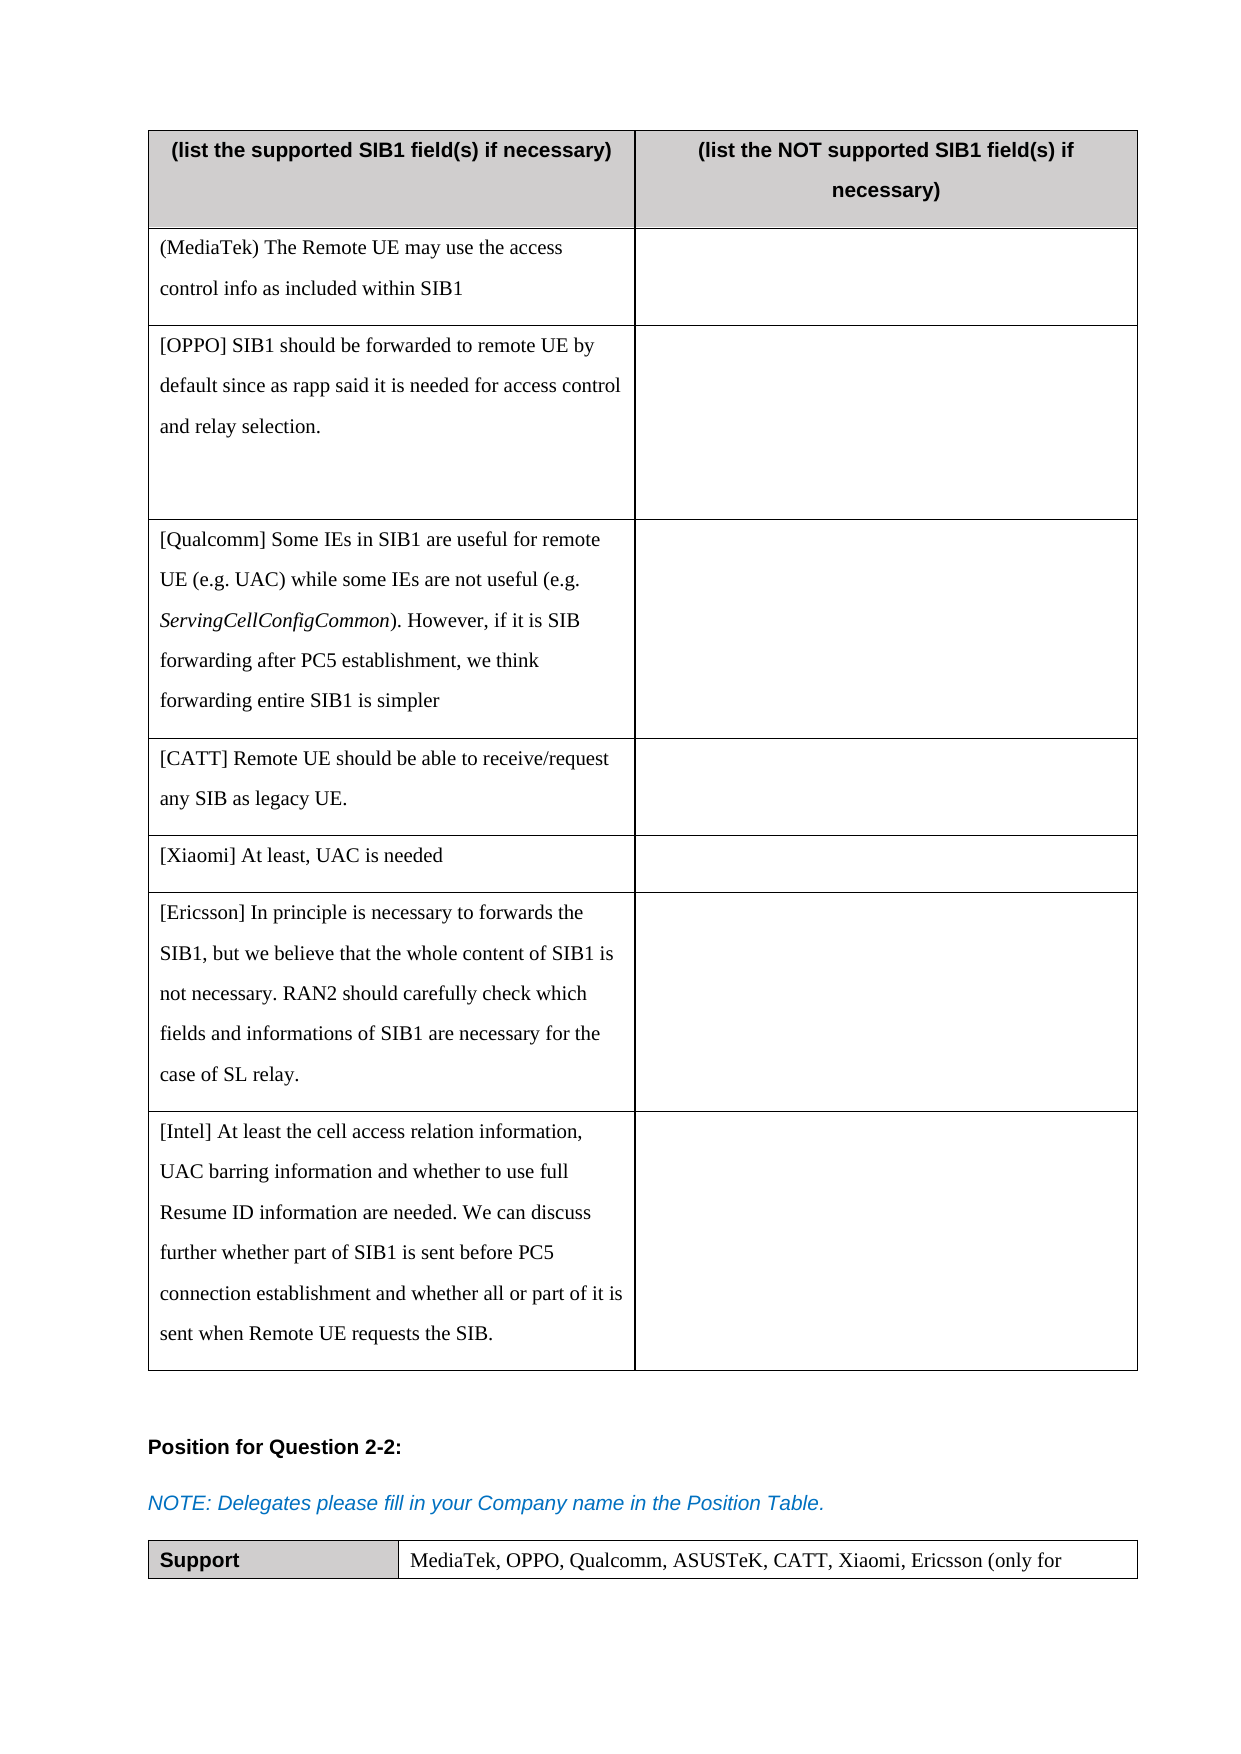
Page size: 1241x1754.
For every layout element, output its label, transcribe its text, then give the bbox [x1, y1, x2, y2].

table_cell [Ericsson] In principle is necessary to forwards the SIB1, but we believe that the whole content of SIB1 is not necessary. RAN2 should carefully check which fields and informations of SIB1 are necessary for the case of SL relay. [149, 893, 634, 1111]
table_cell [636, 326, 1137, 519]
table_cell [CATT] Remote UE should be able to receive/request any SIB as legacy UE. [149, 739, 634, 835]
table_cell [636, 836, 1137, 892]
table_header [149, 131, 634, 227]
table_cell [636, 229, 1137, 325]
table_cell [636, 893, 1137, 1111]
table_cell [OPPO] SIB1 should be forwarded to remote UE by default since as rapp said it is needed for access control and relay selection. [149, 326, 634, 519]
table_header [636, 131, 1137, 227]
table_cell (MediaTek) The Remote UE may use the access control info as included within SIB1 [149, 229, 634, 325]
text NOTE: Delegates please fill in your Company name in the Position Table. [148, 1484, 1092, 1521]
table_cell [Xiaomi] At least, UAC is needed [149, 836, 634, 892]
table_cell [Qualcomm] Some IEs in SIB1 are useful for remote UE (e.g. UAC) while some IEs are not useful (e.g. ServingCellConfigCommon). However, if it is SIB forwarding after PC5 establishment, we think forwarding entire SIB1 is simpler [149, 520, 634, 738]
table_cell [Intel] At least the cell access relation information, UAC barring information and whether to use full Resume ID information are needed. We can discuss further whether part of SIB1 is sent before PC5 connection establishment and whether all or part of it is sent when Remote UE requests the SIB. [149, 1112, 634, 1370]
text Position for Question 2-2: [148, 1428, 1092, 1465]
table_cell [636, 1112, 1137, 1370]
table_cell [636, 739, 1137, 835]
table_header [399, 1541, 1137, 1578]
table_cell [636, 520, 1137, 738]
table_header Support [149, 1541, 398, 1578]
